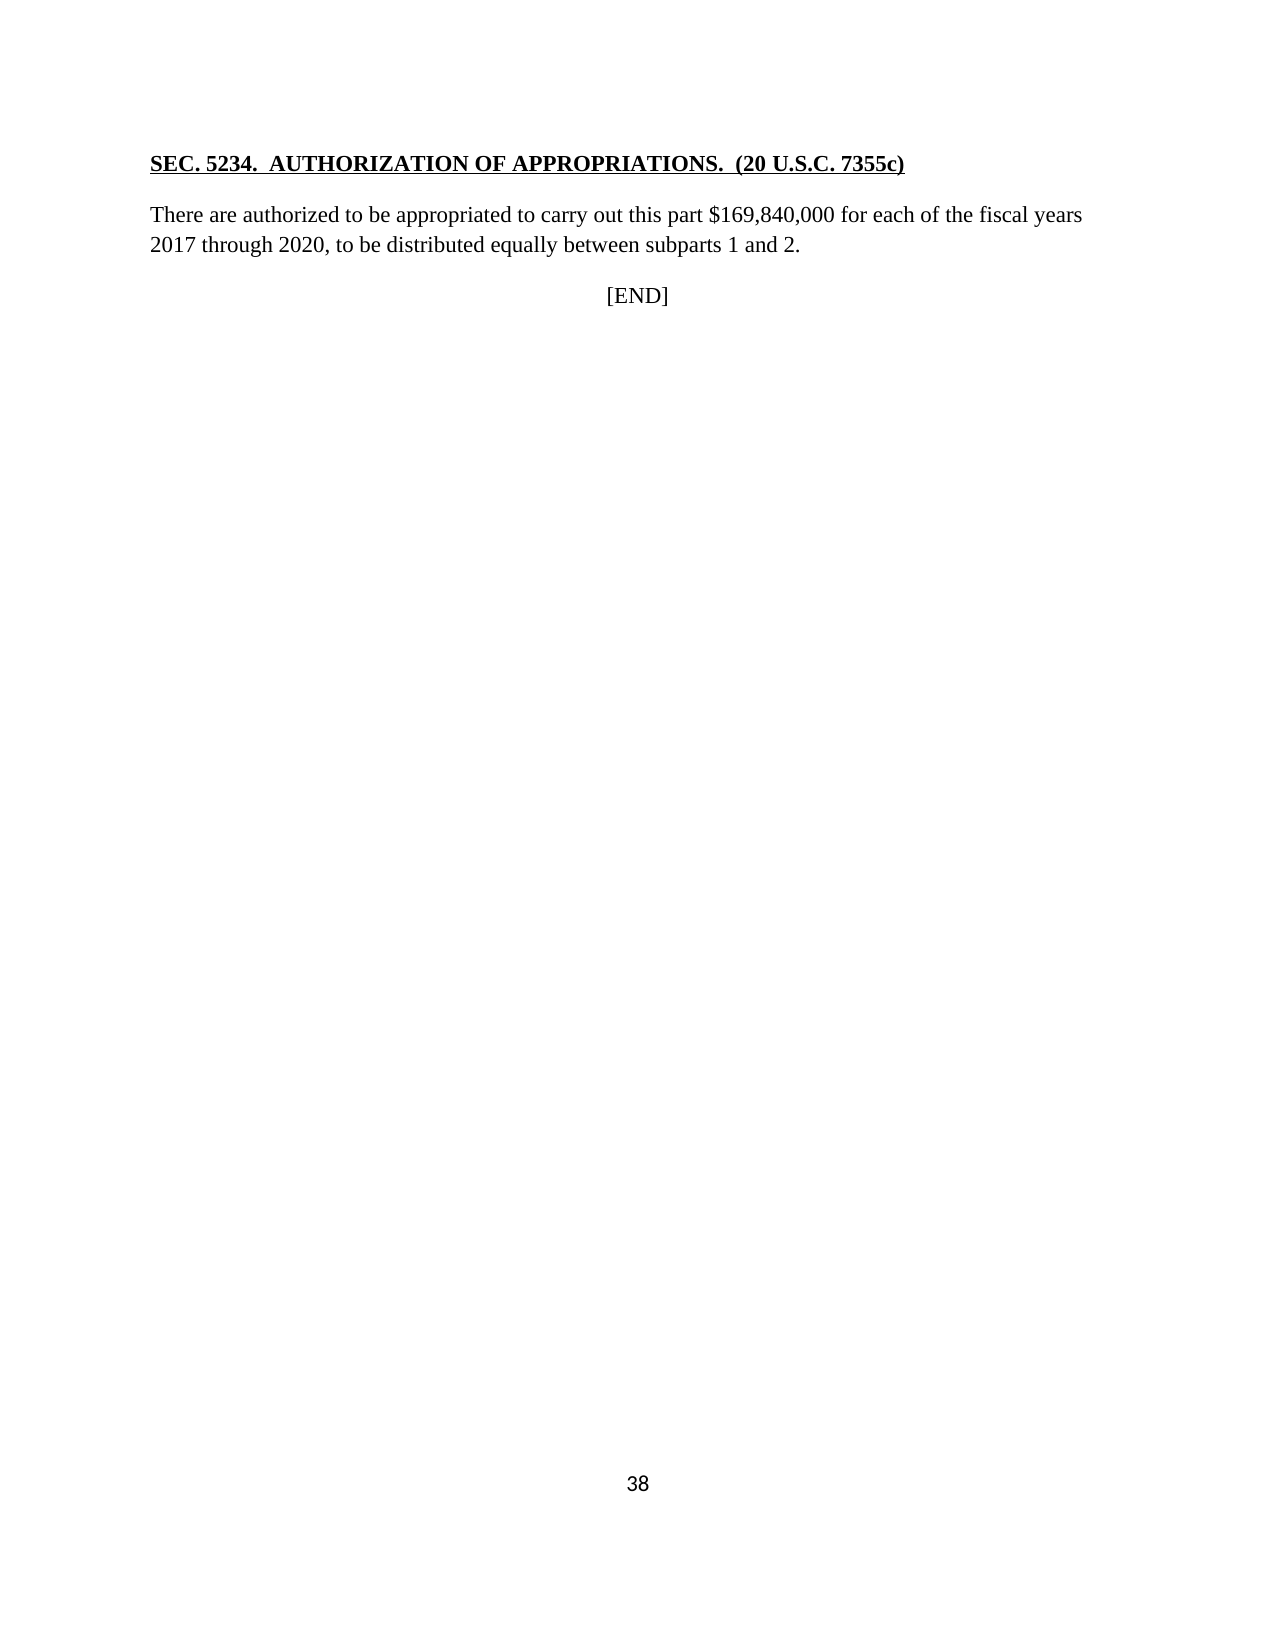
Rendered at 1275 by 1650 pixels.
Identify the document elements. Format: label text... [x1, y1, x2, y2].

text There are authorized to be appropriated to carry out this part $169,840,000 for each of the fiscal years 2017 through 2020, to be distributed equally between subparts 1 and 2. [150, 201, 1125, 258]
text SEC. 5234. AUTHORIZATION OF APPROPRIATIONS. (20 U.S.C. 7355c) [150, 150, 1125, 176]
text [END] [150, 282, 1125, 309]
